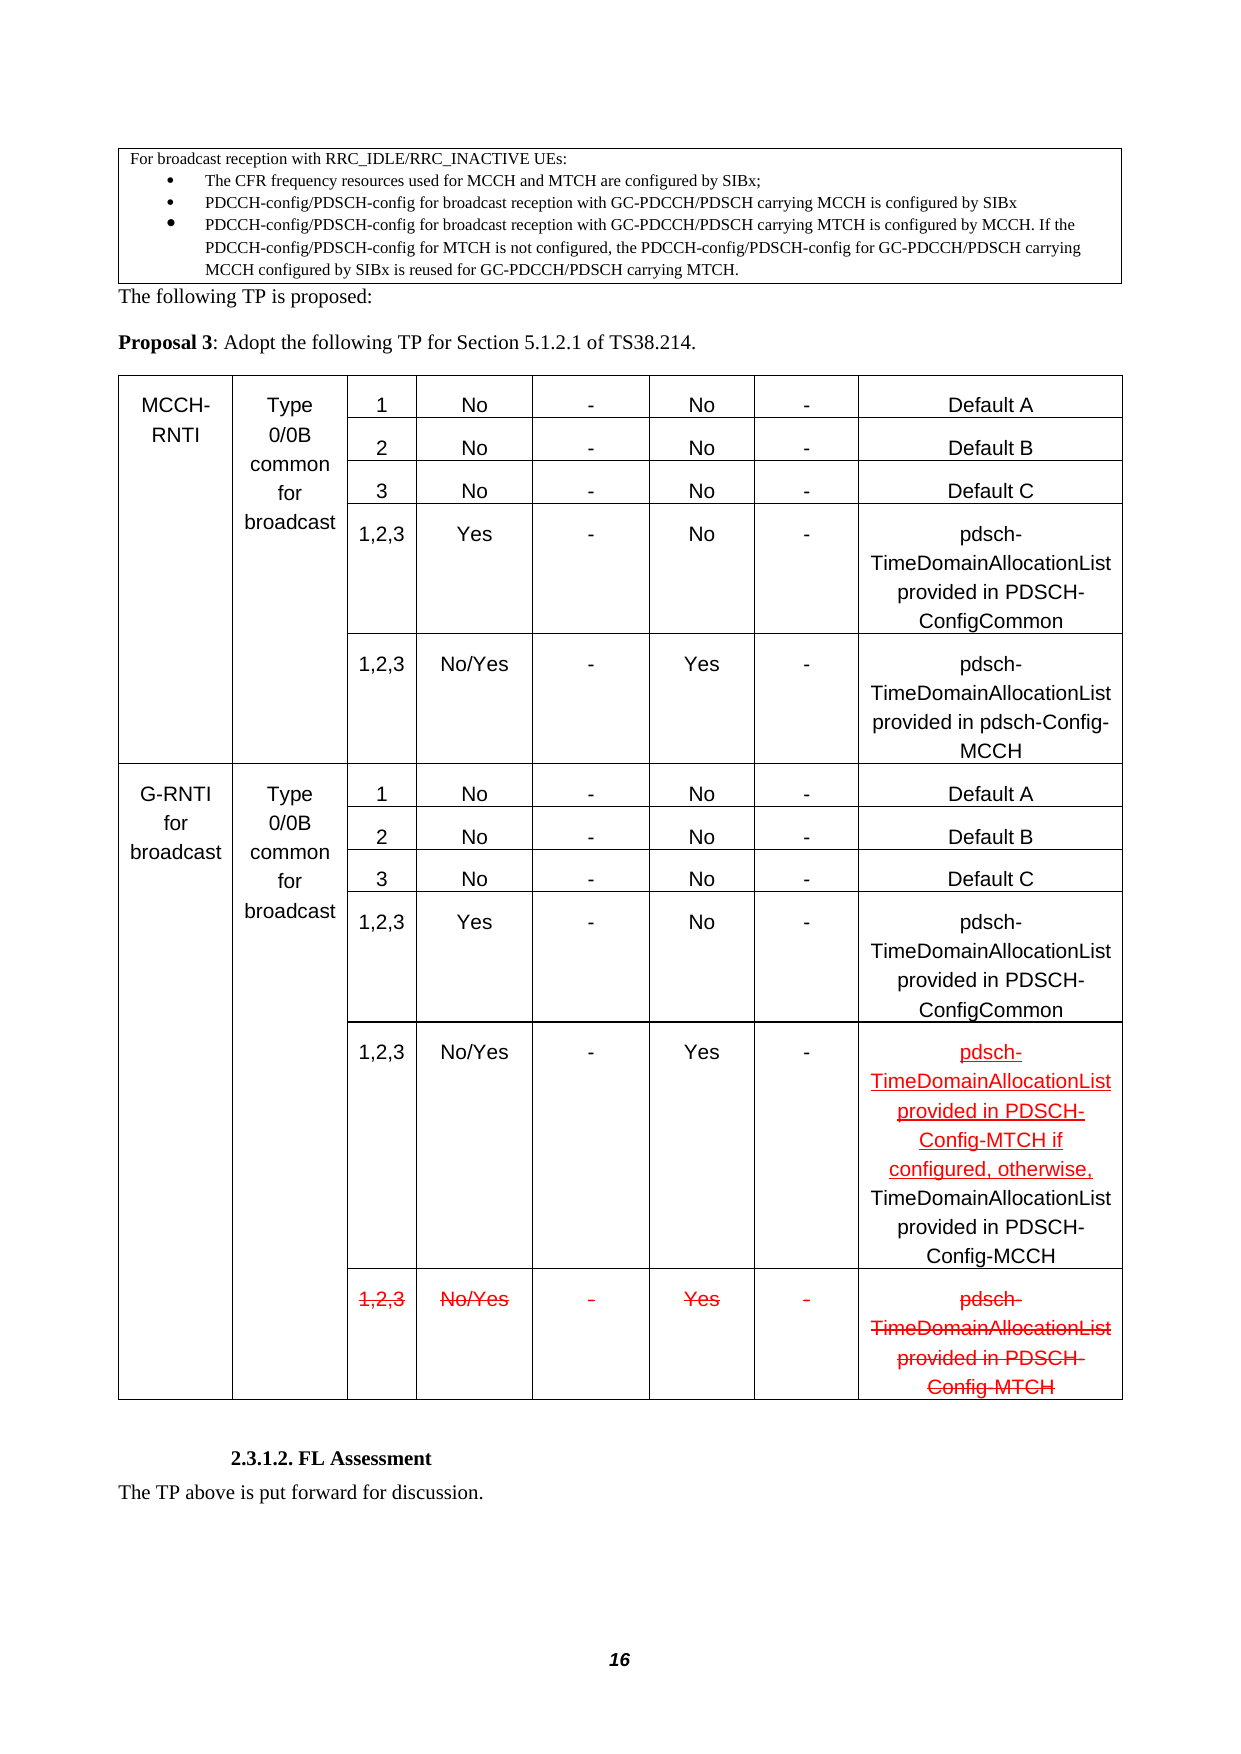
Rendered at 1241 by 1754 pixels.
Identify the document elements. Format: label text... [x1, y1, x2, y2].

table_header 1 [348, 376, 416, 417]
table_cell - [533, 418, 649, 460]
text The TP above is put forward for discussion. [118, 1480, 1122, 1504]
table_cell No [417, 807, 532, 848]
table_cell No [417, 850, 532, 891]
table_cell - [755, 504, 858, 633]
table_cell No/Yes [417, 1023, 532, 1268]
table_cell - [533, 461, 649, 503]
table_cell No [650, 892, 754, 1021]
table_cell - [755, 807, 858, 848]
table_cell - [533, 807, 649, 848]
table_cell pdsch-TimeDomainAllocationList provided in PDSCH-Config-MTCH [859, 1269, 1122, 1398]
table_cell 1,2,3 [348, 634, 416, 763]
table_cell 1,2,3 [348, 1023, 416, 1268]
table_cell Default B [859, 807, 1122, 848]
table_cell No [417, 418, 532, 460]
table_cell Yes [650, 1269, 754, 1398]
table_cell No [650, 461, 754, 503]
table_header - [533, 376, 649, 417]
table_cell pdsch-TimeDomainAllocationList provided in pdsch-Config-MCCH [859, 634, 1122, 763]
table_cell - [533, 634, 649, 763]
table_cell Default C [859, 461, 1122, 503]
table_cell - [533, 1269, 649, 1398]
table_cell G-RNTI for broadcast [119, 764, 232, 1398]
table_cell - [755, 1023, 858, 1268]
table_cell Type 0/0B common for broadcast [233, 764, 347, 1398]
table_cell - [755, 461, 858, 503]
table_cell 3 [348, 461, 416, 503]
table_cell Default A [859, 764, 1122, 806]
table_cell No/Yes [417, 634, 532, 763]
table_header No [417, 376, 532, 417]
table_header No [650, 376, 754, 417]
table_cell - [755, 764, 858, 806]
table_cell No [650, 418, 754, 460]
table_cell - [755, 634, 858, 763]
table_cell Yes [417, 892, 532, 1021]
table_cell - [755, 1269, 858, 1398]
table_cell Yes [650, 1023, 754, 1268]
table_cell Yes [650, 634, 754, 763]
table_cell 1,2,3 [348, 1269, 416, 1398]
table_cell 1 [348, 764, 416, 806]
table_cell 2 [348, 418, 416, 460]
table_header Type 0/0B common for broadcast [233, 376, 347, 763]
table_cell No [650, 850, 754, 891]
table_header MCCH-RNTI [119, 376, 232, 763]
table_cell - [755, 892, 858, 1021]
table_cell - [533, 850, 649, 891]
table_cell pdsch-TimeDomainAllocationList provided in PDSCH-ConfigCommon [859, 892, 1122, 1021]
text The following TP is proposed: [118, 284, 1122, 308]
table_cell No [650, 764, 754, 806]
table_cell pdsch-TimeDomainAllocationList provided in PDSCH-ConfigCommon [859, 504, 1122, 633]
table_cell No [417, 461, 532, 503]
table_cell No [650, 807, 754, 848]
subtitle FL Assessment [231, 1446, 1122, 1470]
table_cell 1,2,3 [348, 892, 416, 1021]
table_cell 3 [348, 850, 416, 891]
table_cell 1,2,3 [348, 504, 416, 633]
table_cell No [417, 764, 532, 806]
table_cell - [533, 1023, 649, 1268]
table_cell Yes [417, 504, 532, 633]
table_cell - [755, 418, 858, 460]
table_cell Default C [859, 850, 1122, 891]
table_cell - [533, 504, 649, 633]
table_header - [755, 376, 858, 417]
table_cell No [650, 504, 754, 633]
table_cell - [533, 892, 649, 1021]
table_cell 2 [348, 807, 416, 848]
table_cell pdsch-TimeDomainAllocationList provided in PDSCH-Config-MTCH if configured, otherwise, TimeDomainAllocationList provided in PDSCH-Config-MCCH [859, 1023, 1122, 1268]
table_cell Default B [859, 418, 1122, 460]
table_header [119, 149, 1121, 282]
table_cell No/Yes [417, 1269, 532, 1398]
table_cell - [755, 850, 858, 891]
table_header Default A [859, 376, 1122, 417]
table_cell - [533, 764, 649, 806]
text Proposal 3: Adopt the following TP for Section 5.1.2.1 of TS38.214. [118, 330, 1122, 354]
